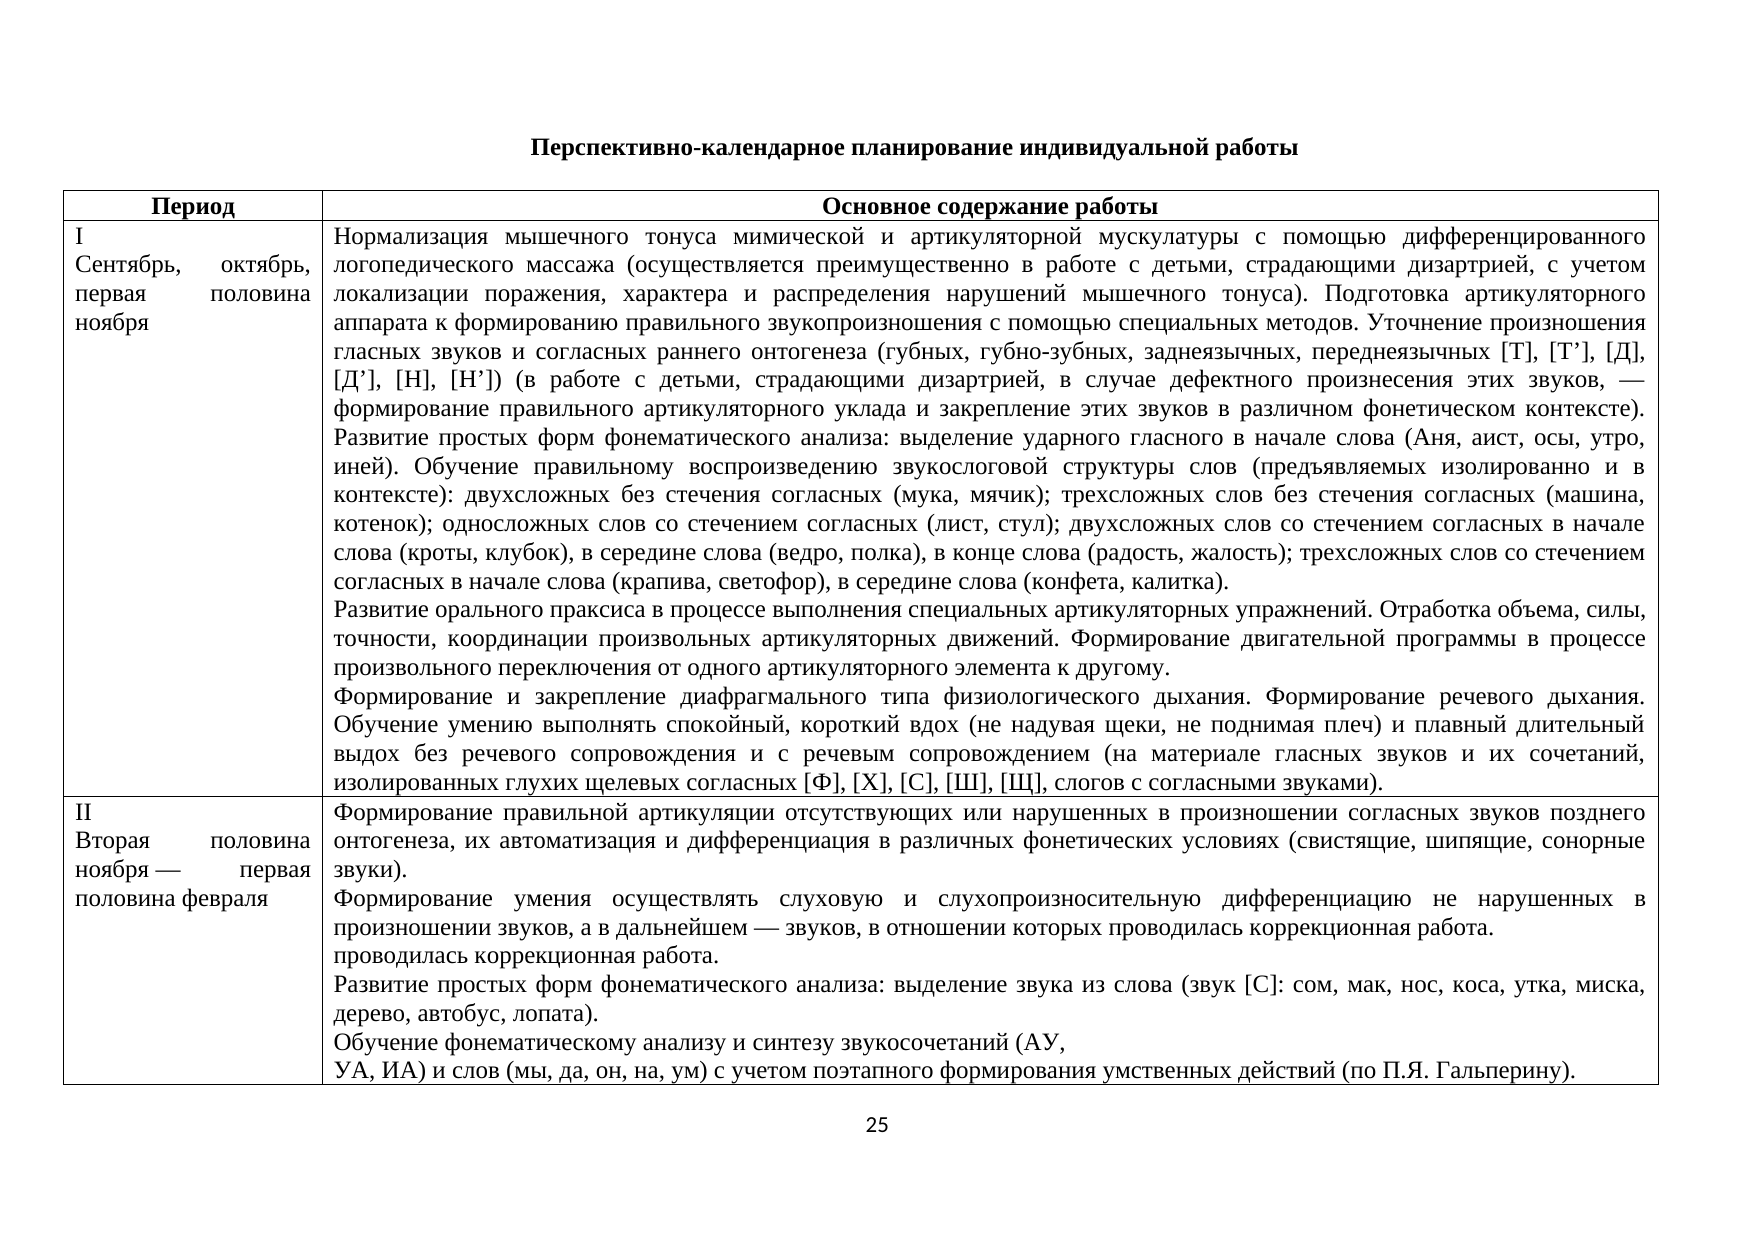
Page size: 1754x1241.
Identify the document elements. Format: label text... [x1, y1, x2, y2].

table_cell Нормализация мышечного тонуса мимической и артикуляторной мускулатуры с помощью дифференцированного логопедического массажа (осуществляется преимущественно в работе с детьми, страдающими дизартрией, с учетом локализации поражения, характера и распределения нарушений мышечного тонуса). Подготовка артикуляторного аппарата к формированию правильного звукопроизношения с помощью специальных методов. Уточнение произношения гласных звуков и согласных раннего онтогенеза (губных, губно-зубных, заднеязычных, переднеязычных [Т], [Т’], [Д], [Д’], [Н], [Н’]) (в работе с детьми, страдающими дизартрией, в случае дефектного произнесения этих звуков, — формирование правильного артикуляторного уклада и закрепление этих звуков в различном фонетическом контексте). Развитие простых форм фонематического анализа: выделение ударного гласного в начале слова (Аня, аист, осы, утро, иней). Обучение правильному воспроизведению звукослоговой структуры слов (предъявляемых изолированно и в контексте): двухсложных без стечения согласных (мука, мячик); трехсложных слов без стечения согласных (машина, котенок); односложных слов со стечением согласных (лист, стул); двухсложных слов со стечением согласных в начале слова (кроты, клубок), в середине слова (ведро, полка), в конце слова (радость, жалость); трехсложных слов со стечением согласных в начале слова (крапива, светофор), в середине слова (конфета, калитка). Развитие орального праксиса в процессе выполнения специальных артикуляторных упражнений. Отработка объема, силы, точности, координации произвольных артикуляторных движений. Формирование двигательной программы в процессе произвольного переключения от одного артикуляторного элемента к другому. Формирование и закрепление диафрагмального типа физиологического дыхания. Формирование речевого дыхания. Обучение умению выполнять спокойный, короткий вдох (не надувая щеки, не поднимая плеч) и плавный длительный выдох без речевого сопровождения и с речевым сопровождением (на материале гласных звуков и их сочетаний, изолированных глухих щелевых согласных [Ф], [Х], [С], [Ш], [Щ], слогов с согласными звуками). [323, 221, 1658, 796]
table_cell I Сентябрь, октябрь, первая половина ноября [64, 221, 322, 796]
table_header Основное содержание работы [323, 191, 1658, 220]
text Перспективно-календарное планирование индивидуальной работы [75, 132, 1679, 161]
table_header Период [64, 191, 322, 220]
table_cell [323, 797, 1658, 1084]
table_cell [64, 797, 322, 1084]
